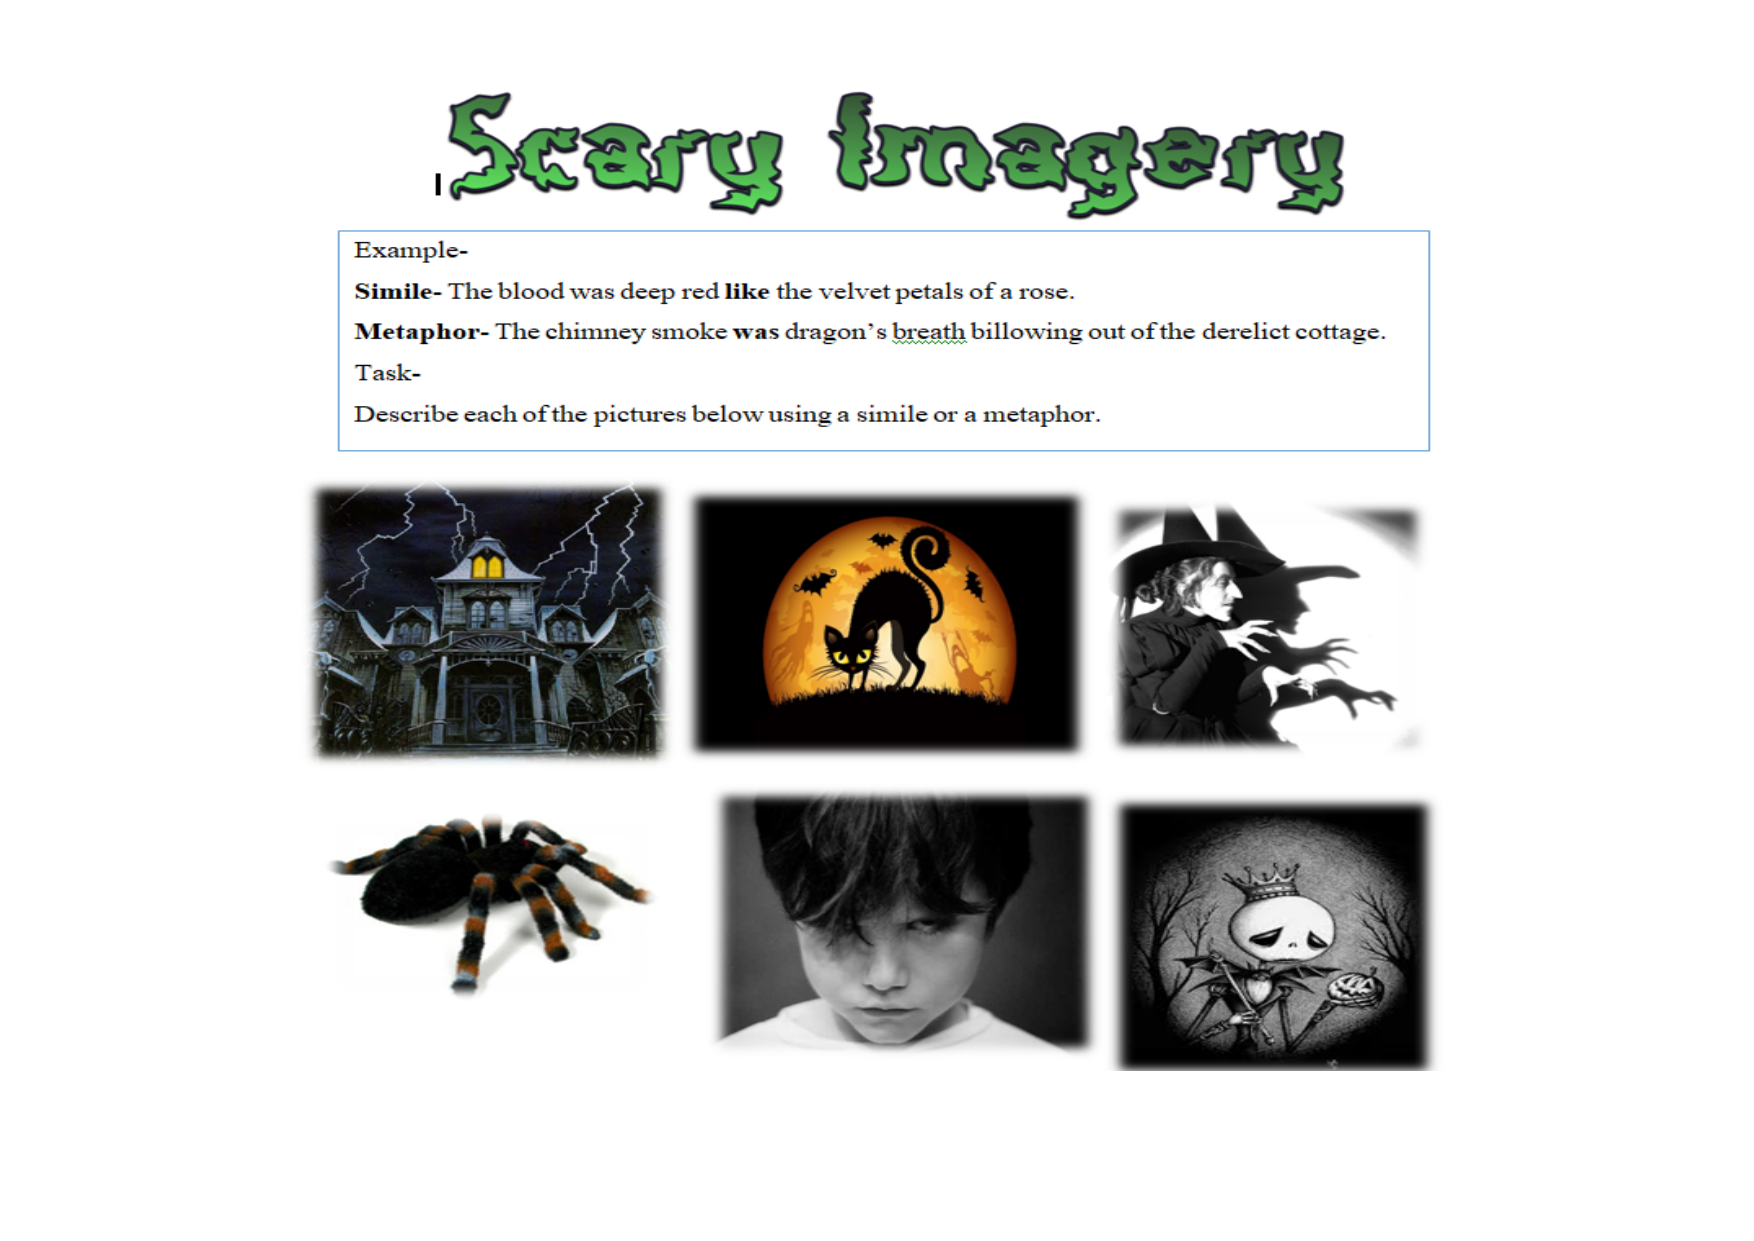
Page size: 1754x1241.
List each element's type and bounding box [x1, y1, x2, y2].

picture [291, 75, 1463, 1071]
